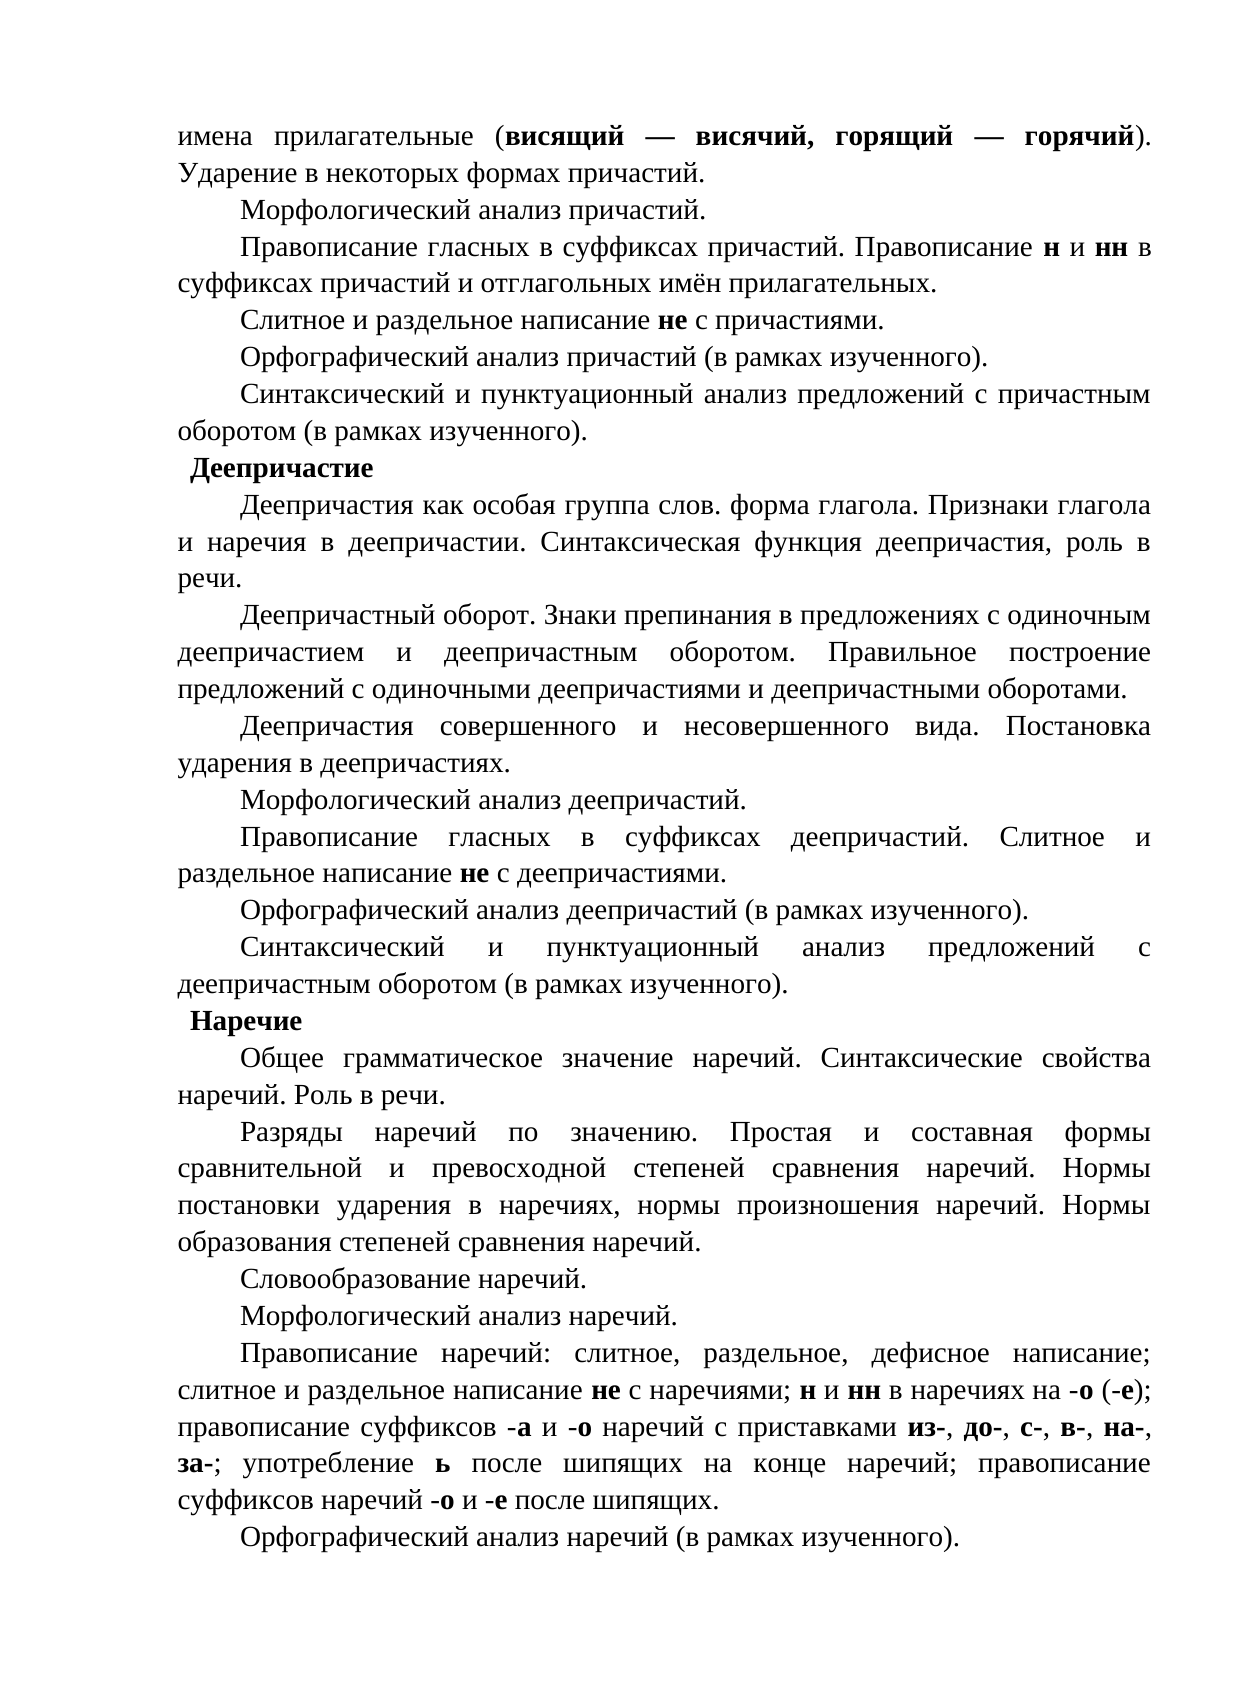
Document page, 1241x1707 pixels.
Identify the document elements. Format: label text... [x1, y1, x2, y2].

text Правописание наречий: слитное, раздельное, дефисное написание; слитное и раздельное написание не с наречиями; н и нн в наречиях на -о (-е); правописание суффиксов -а и -о наречий с приставками из-, до-, с-, в-, на-, за-; употребление ь после шипящих на конце наречий; правописание суффиксов наречий -о и -е после шипящих. [177, 1335, 1152, 1516]
text Разряды наречий по значению. Простая и составная формы сравнительной и превосходной степеней сравнения наречий. Нормы постановки ударения в наречиях, нормы произношения наречий. Нормы образования степеней сравнения наречий. [177, 1114, 1152, 1258]
text Деепричастный оборот. Знаки препинания в предложениях с одиночным деепричастием и деепричастным оборотом. Правильное построение предложений с одиночными деепричастиями и деепричастными оборотами. [177, 597, 1152, 705]
text Правописание гласных в суффиксах деепричастий. Слитное и раздельное написание не с деепричастиями. [177, 819, 1152, 889]
text Синтаксический и пунктуационный анализ предложений с причастным оборотом (в рамках изученного). [177, 376, 1152, 447]
text Синтаксический и пунктуационный анализ предложений с деепричастным оборотом (в рамках изученного). [177, 929, 1152, 1000]
text Орфографический анализ деепричастий (в рамках изученного). [177, 892, 1152, 926]
text Общее грамматическое значение наречий. Синтаксические свойства наречий. Роль в речи. [177, 1040, 1152, 1110]
text Деепричастия совершенного и несовершенного вида. Постановка ударения в деепричастиях. [177, 708, 1152, 778]
text Словообразование наречий. [177, 1261, 1152, 1295]
text Наречие [190, 1003, 1152, 1037]
text Деепричастия как особая группа слов. форма глагола. Признаки глагола и наречия в деепричастии. Синтаксическая функция деепричастия, роль в речи. [177, 487, 1152, 594]
text Морфологический анализ наречий. [177, 1298, 1152, 1332]
text Правописание гласных в суффиксах причастий. Правописание н и нн в суффиксах причастий и отглагольных имён прилагательных. [177, 229, 1152, 299]
text Слитное и раздельное написание не с причастиями. [177, 302, 1152, 336]
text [177, 118, 1152, 188]
text Морфологический анализ деепричастий. [177, 782, 1152, 815]
text Деепричастие [190, 450, 1152, 483]
text Морфологический анализ причастий. [177, 192, 1152, 225]
text Орфографический анализ наречий (в рамках изученного). [177, 1519, 1152, 1553]
text Орфографический анализ причастий (в рамках изученного). [177, 339, 1152, 373]
